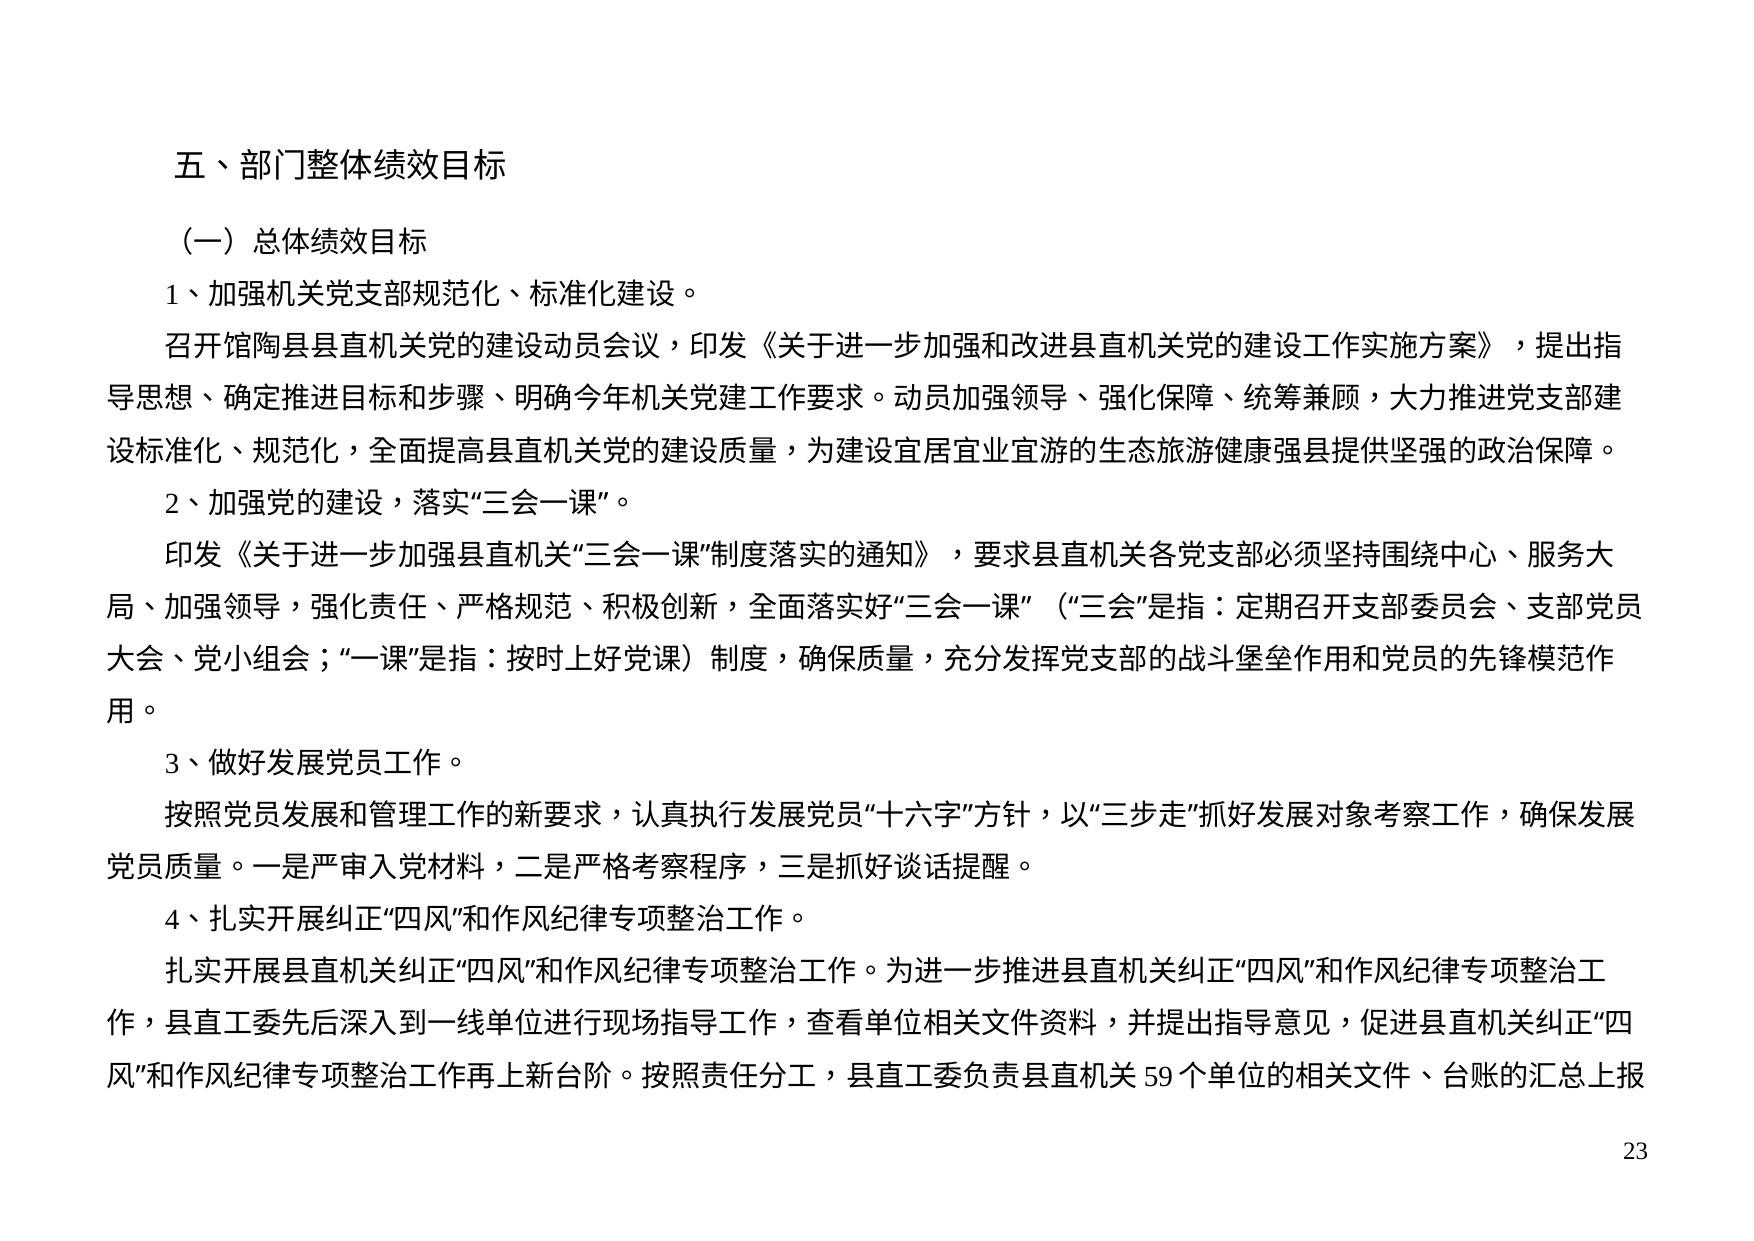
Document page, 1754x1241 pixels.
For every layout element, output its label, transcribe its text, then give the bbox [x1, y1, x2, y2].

text 1、加强机关党支部规范化、标准化建设。 [106, 263, 1648, 315]
text 3、做好发展党员工作。 [106, 732, 1648, 784]
text 2、加强党的建设，落实“三会一课”。 [106, 471, 1648, 523]
text 按照党员发展和管理工作的新要求，认真执行发展党员“十六字”方针，以“三步走”抓好发展对象考察工作，确保发展党员质量。一是严审入党材料，二是严格考察程序，三是抓好谈话提醒。 [106, 784, 1648, 888]
text （一）总体绩效目标 [106, 211, 1648, 263]
text 4、扎实开展纠正“四风”和作风纪律专项整治工作。 [106, 888, 1648, 940]
text 五、部门整体绩效目标 [106, 142, 1648, 187]
text 召开馆陶县县直机关党的建设动员会议，印发《关于进一步加强和改进县直机关党的建设工作实施方案》，提出指导思想、确定推进目标和步骤、明确今年机关党建工作要求。动员加强领导、强化保障、统筹兼顾，大力推进党支部建设标准化、规范化，全面提高县直机关党的建设质量，为建设宜居宜业宜游的生态旅游健康强县提供坚强的政治保障。 [106, 315, 1648, 471]
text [106, 940, 1648, 1096]
text 印发《关于进一步加强县直机关“三会一课”制度落实的通知》，要求县直机关各党支部必须坚持围绕中心、服务大局、加强领导，强化责任、严格规范、积极创新，全面落实好“三会一课” （“三会”是指：定期召开支部委员会、支部党员大会、党小组会；“一课”是指：按时上好党课）制度，确保质量，充分发挥党支部的战斗堡垒作用和党员的先锋模范作用。 [106, 523, 1648, 732]
